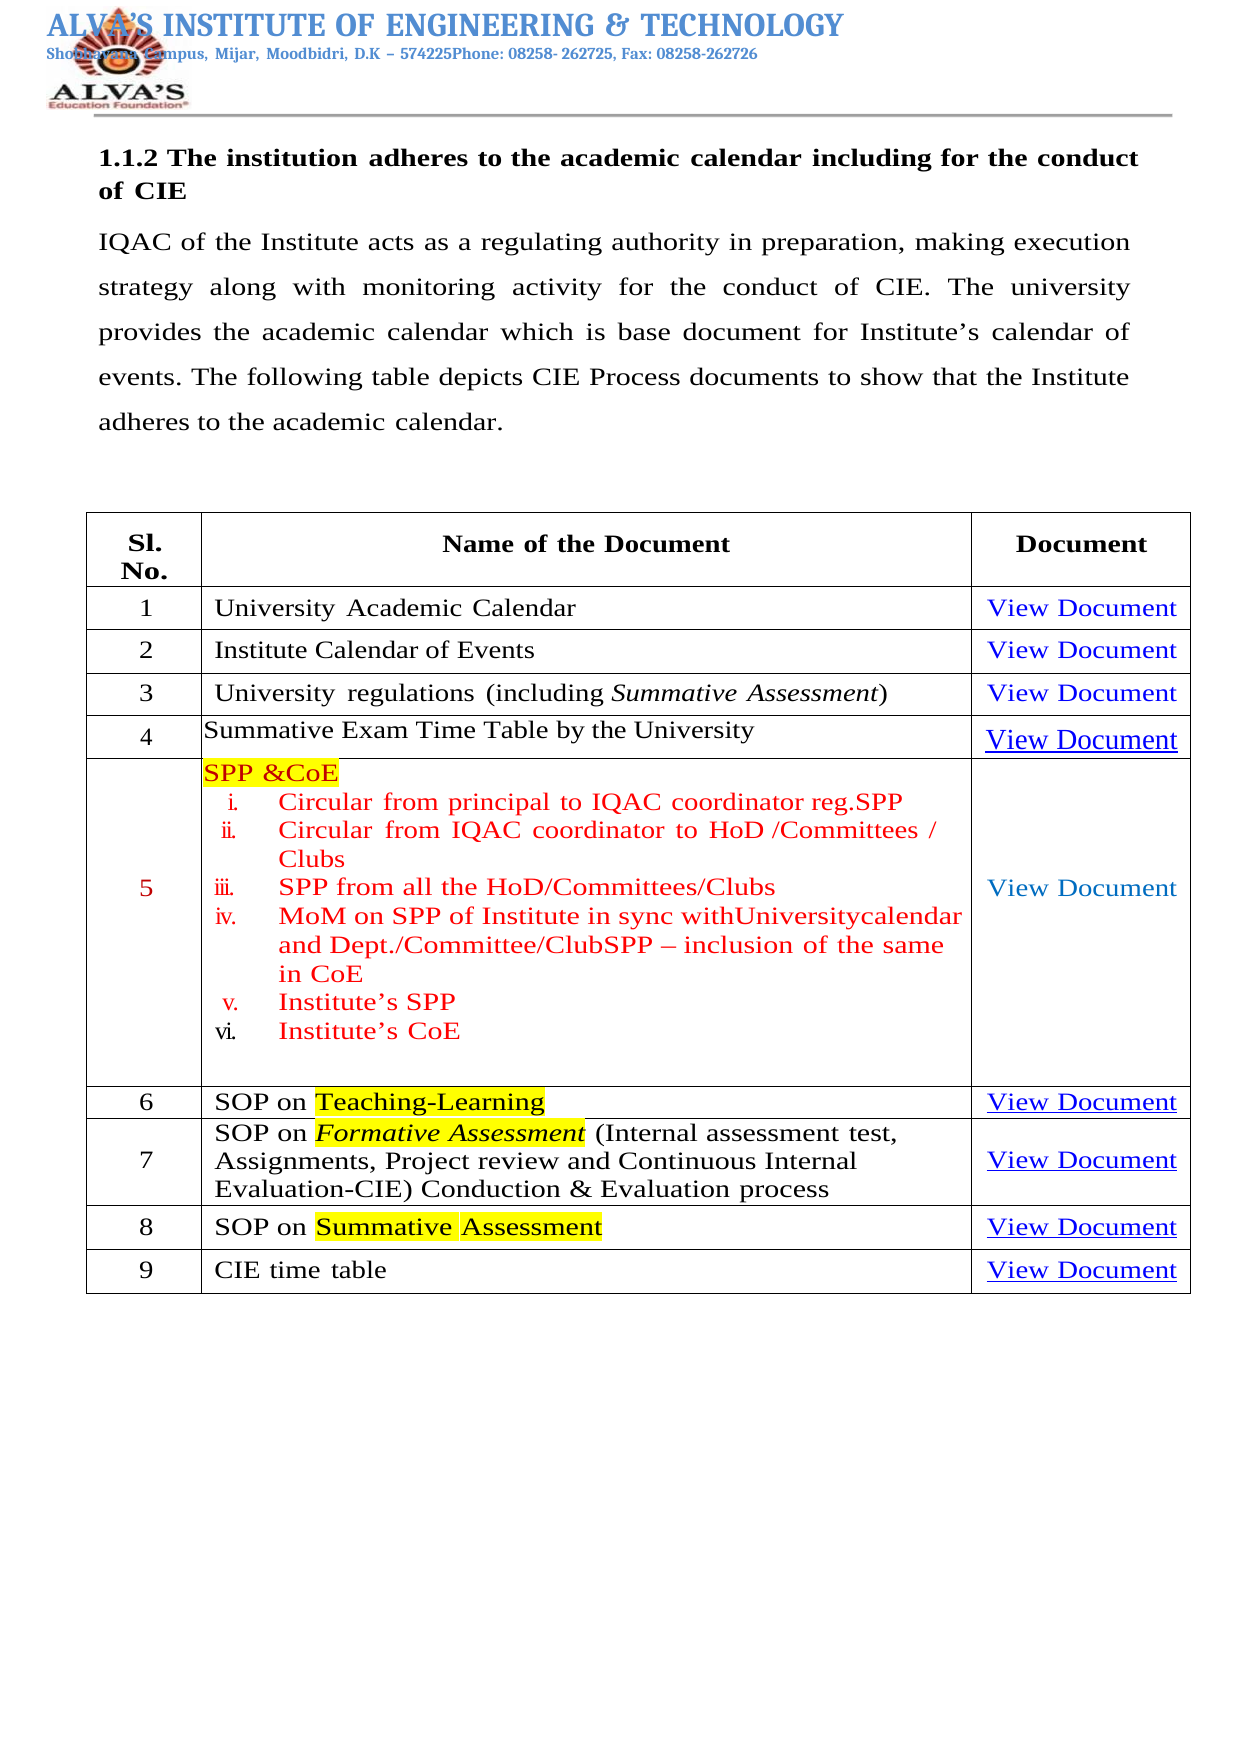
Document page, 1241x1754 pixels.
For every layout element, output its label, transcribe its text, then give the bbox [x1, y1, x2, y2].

table_cell View Document [972, 1250, 1190, 1292]
table_cell View Document [972, 674, 1190, 715]
table_cell 4 [87, 716, 201, 758]
table_cell SOP on Formative Assessment (Internal assessment test, Assignments, Project review and Continuous Internal Evaluation-CIE) Conduction & Evaluation process [202, 1119, 971, 1205]
title 1.1.2 The institution adheres to the academic calendar including for the conduct of CIE [98, 143, 1161, 205]
picture [46, 6, 192, 110]
table_header Sl. No. [87, 513, 201, 586]
table_cell SOP on Summative Assessment [202, 1206, 971, 1249]
table_cell 7 [87, 1119, 201, 1205]
table_cell View Document [972, 1119, 1190, 1205]
table_cell 5 [87, 759, 201, 1086]
table_cell 2 [87, 630, 201, 672]
table_cell View Document [972, 716, 1190, 758]
table_header Name of the Document [202, 513, 971, 586]
table_cell View Document [972, 759, 1190, 1086]
text IQAC of the Institute acts as a regulating authority in preparation, making execution strategy along with monitoring activity for the conduct of CIE. The university provides the academic calendar which is base document for Institute’s calendar of events. The following table depicts CIE Process documents to show that the Institute adheres to the academic calendar. [98, 227, 1131, 435]
table_cell 1 [87, 587, 201, 629]
table_cell 6 [87, 1087, 201, 1118]
table_cell Summative Exam Time Table by the University [202, 716, 971, 758]
table_cell View Document [972, 630, 1190, 672]
table_cell 9 [87, 1250, 201, 1292]
table_cell CIE time table [202, 1250, 971, 1292]
table_cell University regulations (including Summative Assessment) [202, 674, 971, 715]
table_cell University Academic Calendar [202, 587, 971, 629]
table_cell 3 [87, 674, 201, 715]
table_cell SPP &CoE Circular from principal to IQAC coordinator reg.SPP Circular from IQAC coordinator to HoD /Committees / Clubs SPP from all the HoD/Committees/Clubs MoM on SPP of Institute in sync withUniversitycalendar and Dept./Committee/ClubSPP – inclusion of the same in CoE Institute’s SPP Institute’s CoE [202, 759, 971, 1086]
table_cell 8 [87, 1206, 201, 1249]
table_cell View Document [972, 1206, 1190, 1249]
table_cell Institute Calendar of Events [202, 630, 971, 672]
table_cell SOP on Teaching-Learning [202, 1087, 971, 1118]
table_cell View Document [972, 1087, 1190, 1118]
table_header Document [972, 513, 1190, 586]
table_cell View Document [972, 587, 1190, 629]
